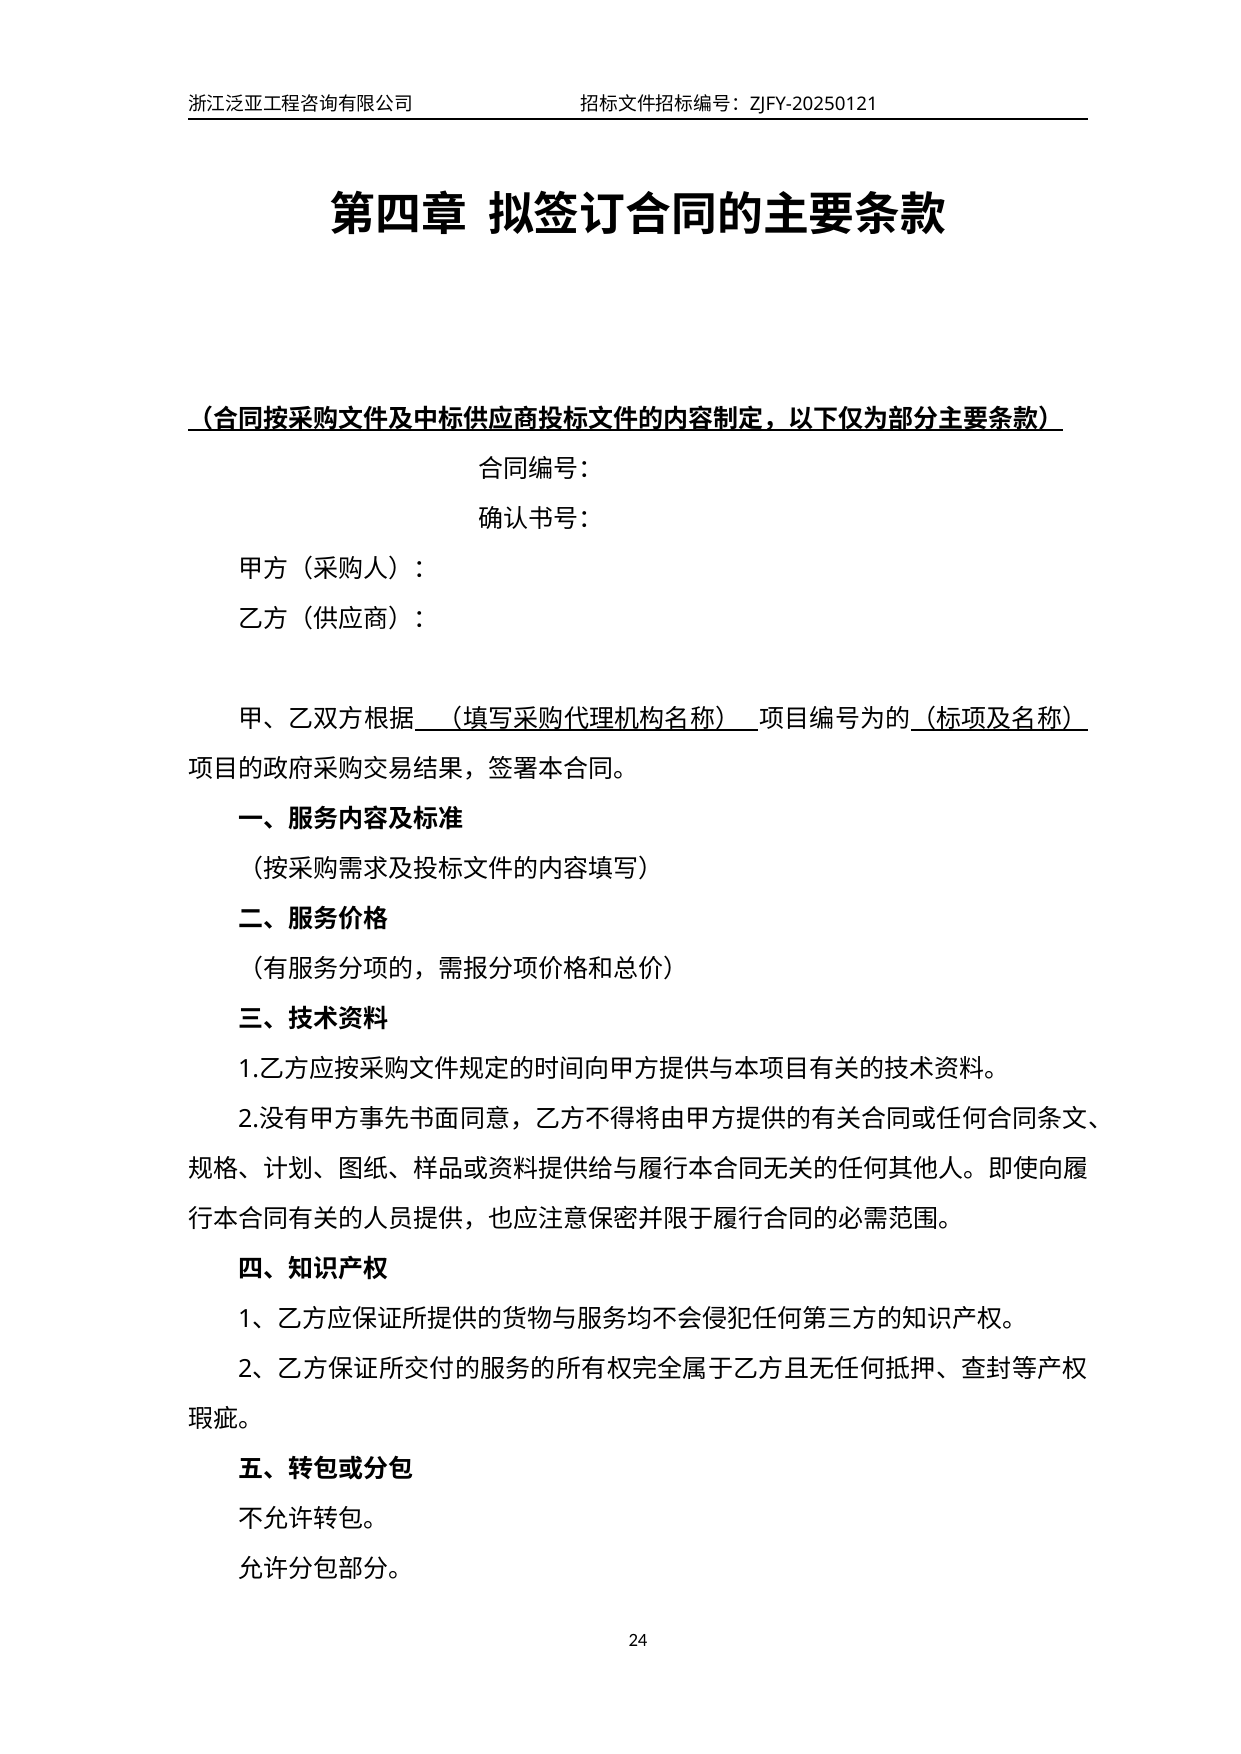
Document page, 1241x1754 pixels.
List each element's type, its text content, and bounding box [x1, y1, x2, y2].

list 服务内容及标准 [238, 787, 1088, 837]
text 五、转包或分包 [188, 1437, 1088, 1487]
text 1、乙方应保证所提供的货物与服务均不会侵犯任何第三方的知识产权。 [188, 1287, 1088, 1337]
text 合同编号： [188, 437, 1088, 487]
text 甲方（采购人）： [188, 537, 1088, 587]
text 不允许转包。 [188, 1487, 1088, 1537]
subtitle 第四章 拟签订合同的主要条款 [188, 162, 1088, 259]
text 四、知识产权 [188, 1237, 1088, 1287]
list 服务价格 [238, 887, 1088, 937]
text 确认书号： [188, 487, 1088, 537]
text （按采购需求及投标文件的内容填写） [238, 837, 1088, 887]
text 2.没有甲方事先书面同意，乙方不得将由甲方提供的有关合同或任何合同条文、规格、计划、图纸、样品或资料提供给与履行本合同无关的任何其他人。即使向履行本合同有关的人员提供，也应注意保密并限于履行合同的必需范围。 [188, 1087, 1088, 1237]
text 乙方（供应商）： [188, 587, 1088, 637]
text 甲、乙双方根据 （填写采购代理机构名称） 项目编号为的（标项及名称）项目的政府采购交易结果，签署本合同。 [188, 687, 1088, 787]
text （有服务分项的，需报分项价格和总价） [238, 937, 1088, 987]
text （合同按采购文件及中标供应商投标文件的内容制定，以下仅为部分主要条款） [188, 387, 1088, 437]
text 三、技术资料 [188, 987, 1088, 1037]
text 1.乙方应按采购文件规定的时间向甲方提供与本项目有关的技术资料。 [188, 1037, 1088, 1087]
text 2、乙方保证所交付的服务的所有权完全属于乙方且无任何抵押、查封等产权瑕疵。 [188, 1337, 1088, 1437]
text 允许分包部分。 [188, 1537, 1088, 1587]
